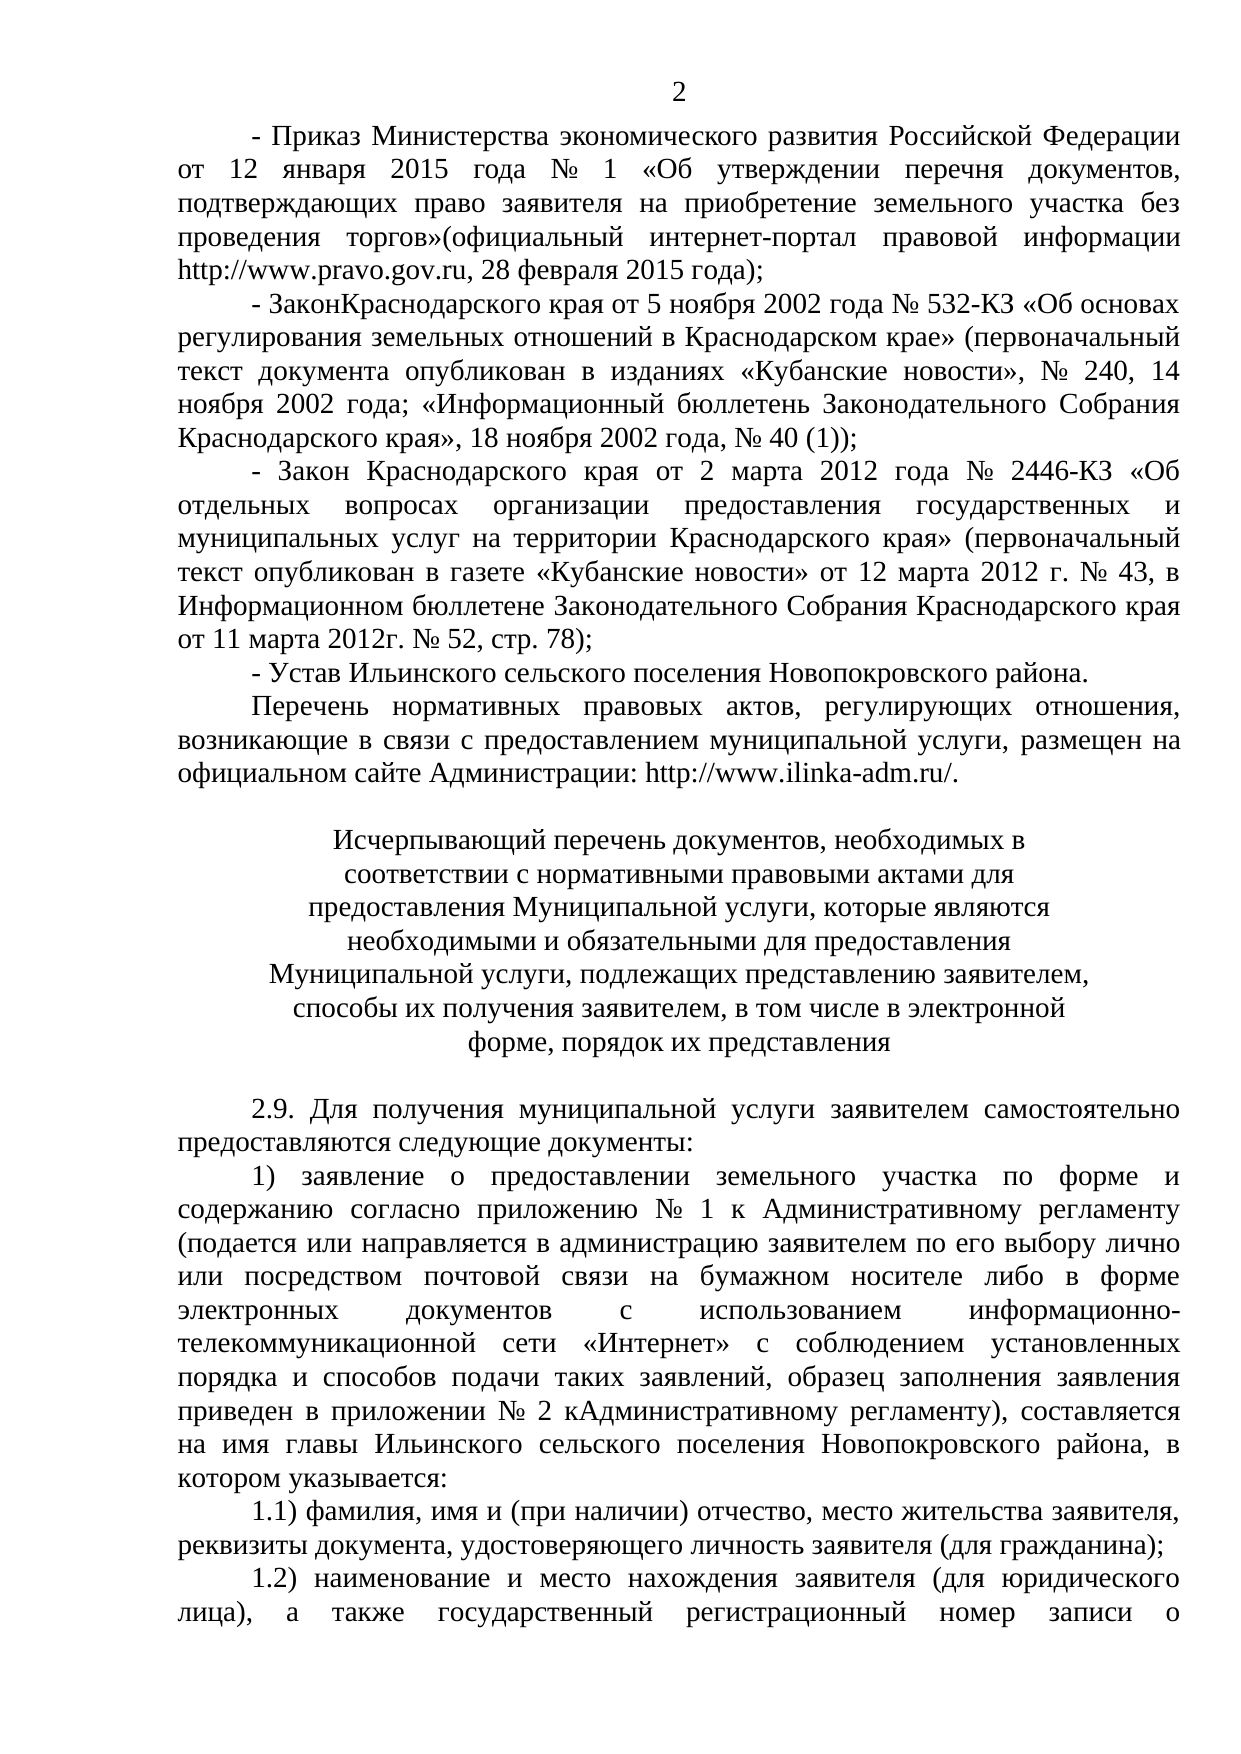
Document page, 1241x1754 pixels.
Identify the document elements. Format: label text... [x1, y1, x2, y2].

text 1.1) фамилия, имя и (при наличии) отчество, место жительства заявителя, реквизиты документа, удостоверяющего личность заявителя (для гражданина); [177, 1493, 1181, 1560]
text 2.9. Для получения муниципальной услуги заявителем самостоятельно предоставляются следующие документы: [177, 1091, 1181, 1158]
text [177, 1560, 1181, 1627]
text Исчерпывающий перечень документов, необходимых в [177, 822, 1181, 856]
text 1) заявление о предоставлении земельного участка по форме и содержанию согласно приложению № 1 к Административному регламенту (подается или направляется в администрацию заявителем по его выбору лично или посредством почтовой связи на бумажном носителе либо в форме электронных документов с использованием информационно-телекоммуникационной сети «Интернет» с соблюдением установленных порядка и способов подачи таких заявлений, образец заполнения заявления приведен в приложении № 2 кАдминистративному регламенту), составляется на имя главы Ильинского сельского поселения Новопокровского района, в котором указывается: [177, 1158, 1181, 1493]
text соответствии с нормативными правовыми актами для [177, 856, 1181, 889]
text - Приказ Министерства экономического развития Российской Федерации от 12 января 2015 года № 1 «Об утверждении перечня документов, подтверждающих право заявителя на приобретение земельного участка без проведения торгов»(официальный интернет-портал правовой информации http://www.pravo.gov.ru, 28 февраля 2015 года); [177, 118, 1181, 286]
text необходимыми и обязательными для предоставления [177, 923, 1181, 957]
text - Закон Краснодарского края от 2 марта 2012 года № 2446-КЗ «Об отдельных вопросах организации предоставления государственных и муниципальных услуг на территории Краснодарского края» (первоначальный текст опубликован в газете «Кубанские новости» от 12 марта 2012 г. № 43, в Информационном бюллетене Законодательного Собрания Краснодарского края от 11 марта 2012г. № 52, стр. 78); [177, 453, 1181, 655]
text - Устав Ильинского сельского поселения Новопокровского района. [177, 655, 1181, 688]
text Перечень нормативных правовых актов, регулирующих отношения, возникающие в связи с предоставлением муниципальной услуги, размещен на официальном сайте Администрации: http://www.ilinka-adm.ru/. [177, 688, 1181, 789]
text предоставления Муниципальной услуги, которые являются [177, 889, 1181, 923]
text - ЗаконКраснодарского края от 5 ноября 2002 года № 532-КЗ «Об основах регулирования земельных отношений в Краснодарском крае» (первоначальный текст документа опубликован в изданиях «Кубанские новости», № 240, 14 ноября 2002 года; «Информационный бюллетень Законодательного Собрания Краснодарского края», 18 ноября 2002 года, № 40 (1)); [177, 286, 1181, 453]
text форме, порядок их представления [177, 1024, 1181, 1057]
text Муниципальной услуги, подлежащих представлению заявителем, [177, 957, 1181, 990]
text способы их получения заявителем, в том числе в электронной [177, 990, 1181, 1024]
